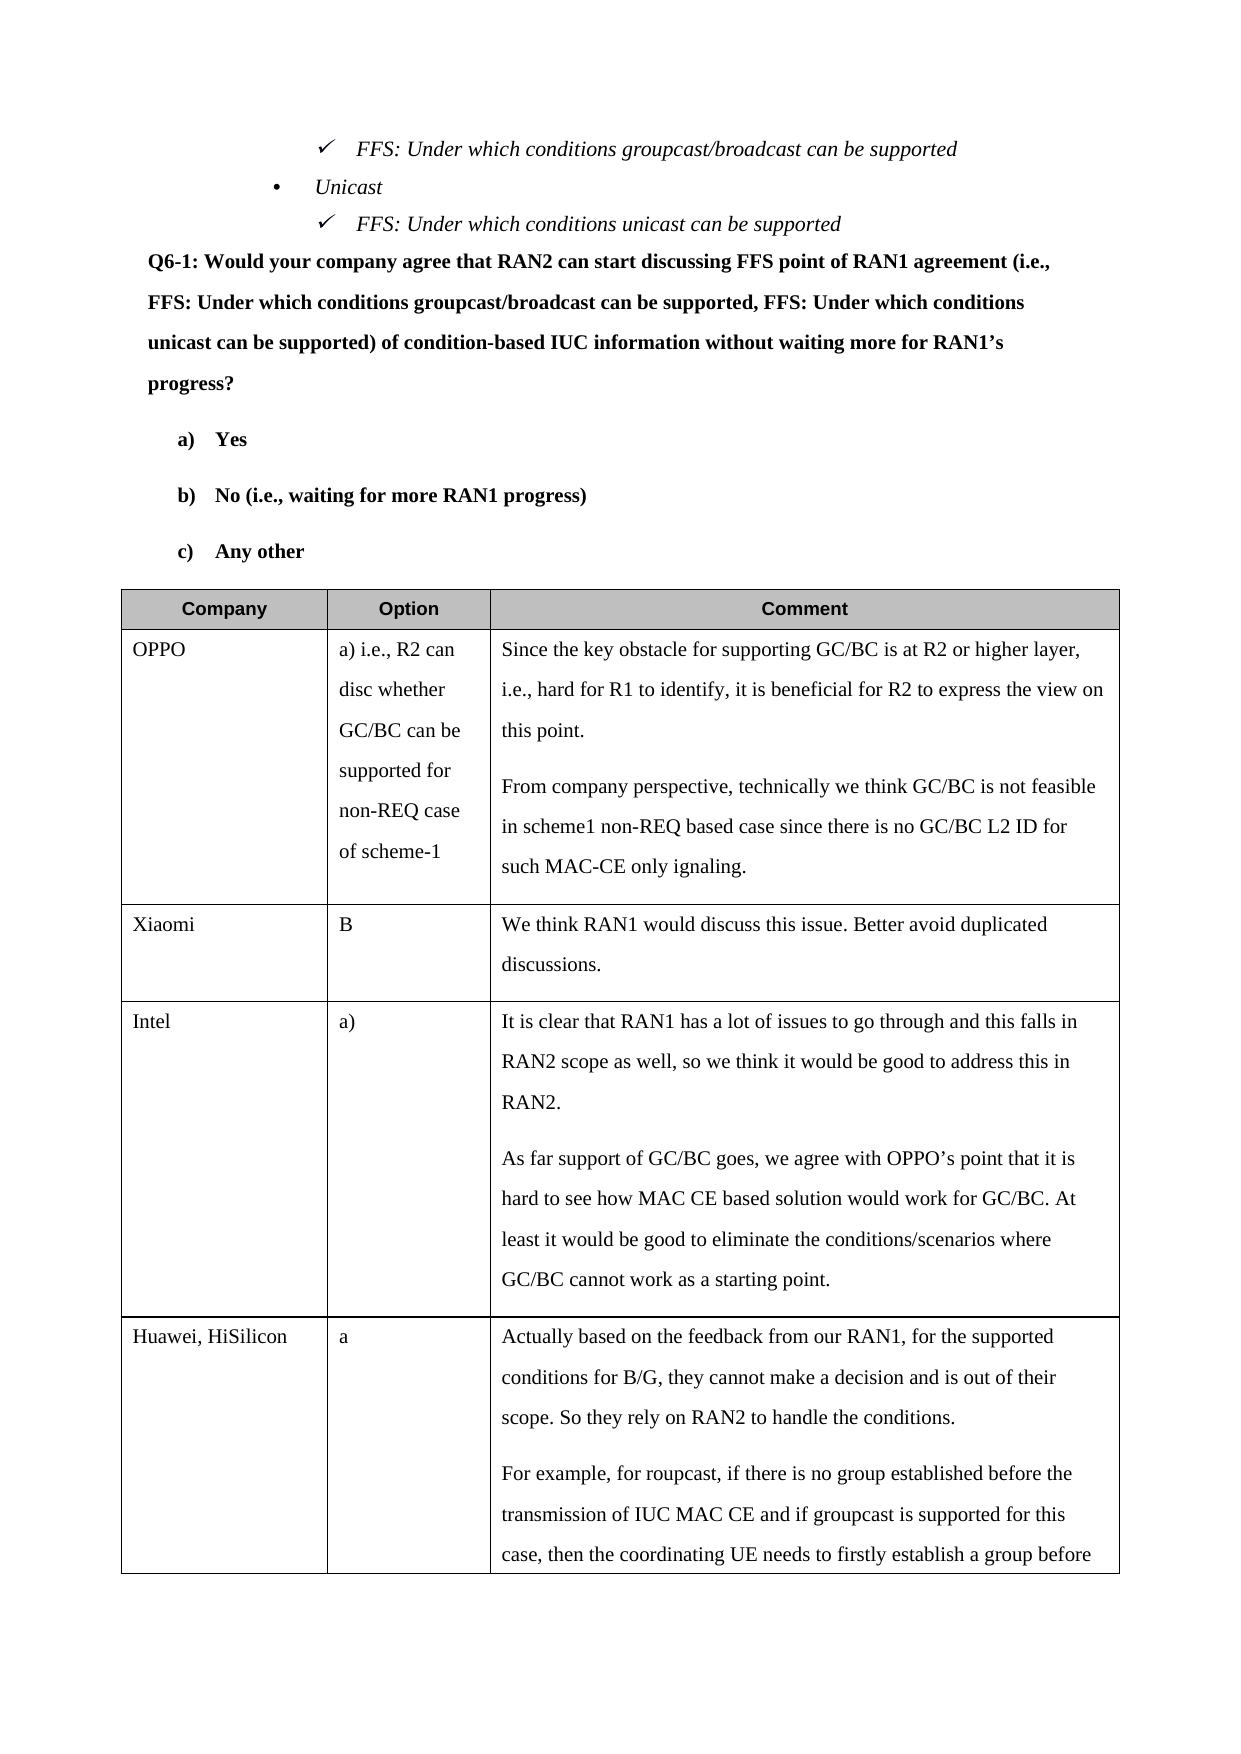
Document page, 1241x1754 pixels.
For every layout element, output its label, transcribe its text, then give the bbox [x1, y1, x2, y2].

list FFS: Under which conditions groupcast/broadcast can be supported [314, 130, 1092, 167]
list FFS: Under which conditions unicast can be supported [314, 205, 1092, 242]
table_cell a [328, 1318, 490, 1573]
table_header Option [328, 590, 490, 629]
table_cell a) i.e., R2 can disc whether GC/BC can be supported for non-REQ case of scheme-1 [328, 630, 490, 904]
list Yes [177, 420, 1092, 457]
table_cell a) [328, 1002, 490, 1316]
table_cell B [328, 905, 490, 1001]
table_cell Intel [122, 1002, 327, 1316]
table_cell OPPO [122, 630, 327, 904]
table_cell Huawei, HiSilicon [122, 1318, 327, 1573]
list No (i.e., waiting for more RAN1 progress) [177, 476, 1092, 513]
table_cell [491, 1318, 1119, 1573]
table_header Comment [491, 590, 1119, 629]
table_cell It is clear that RAN1 has a lot of issues to go through and this falls in RAN2 scope as well, so we think it would be good to address this in RAN2. As far support of GC/BC goes, we agree with OPPO’s point that it is hard to see how MAC CE based solution would work for GC/BC. At least it would be good to eliminate the conditions/scenarios where GC/BC cannot work as a starting point. [491, 1002, 1119, 1316]
table_cell Xiaomi [122, 905, 327, 1001]
table_cell Since the key obstacle for supporting GC/BC is at R2 or higher layer, i.e., hard for R1 to identify, it is beneficial for R2 to express the view on this point. From company perspective, technically we think GC/BC is not feasible in scheme1 non-REQ based case since there is no GC/BC L2 ID for such MAC-CE only ignaling. [491, 630, 1119, 904]
table_header Company [122, 590, 327, 629]
text Q6-1: Would your company agree that RAN2 can start discussing FFS point of RAN1 agreement (i.e., FFS: Under which conditions groupcast/broadcast can be supported, FFS: Under which conditions unicast can be supported) of condition-based IUC information without waiting more for RAN1’s progress? [148, 242, 1092, 401]
list Unicast [273, 167, 1092, 205]
table_cell We think RAN1 would discuss this issue. Better avoid duplicated discussions. [491, 905, 1119, 1001]
list Any other [177, 532, 1092, 570]
